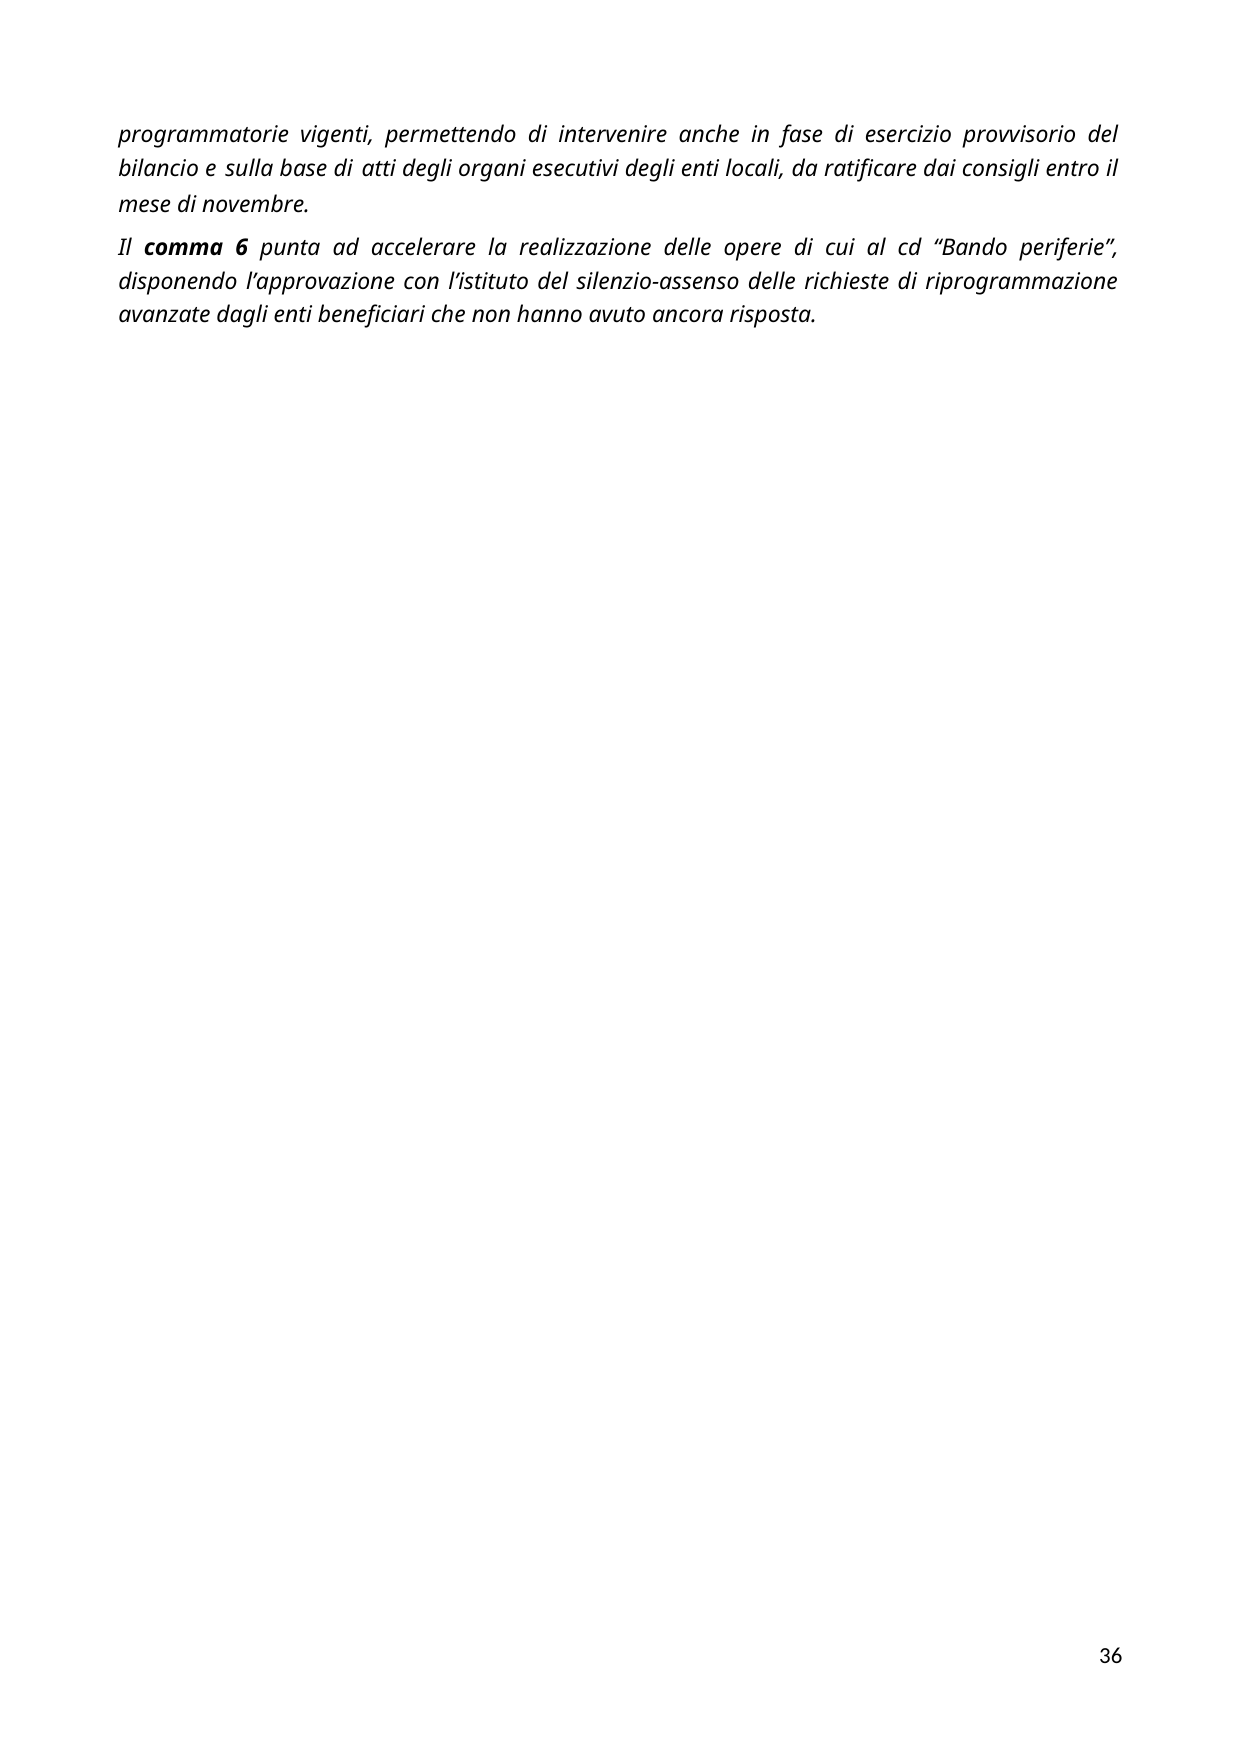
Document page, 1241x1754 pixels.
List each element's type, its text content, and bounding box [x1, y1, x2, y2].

text Il comma 6 punta ad accelerare la realizzazione delle opere di cui al cd “Bando periferie”, disponendo l’approvazione con l’istituto del silenzio-assenso delle richieste di riprogrammazione avanzate dagli enti beneficiari che non hanno avuto ancora risposta. [118, 231, 1122, 329]
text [118, 118, 1122, 220]
